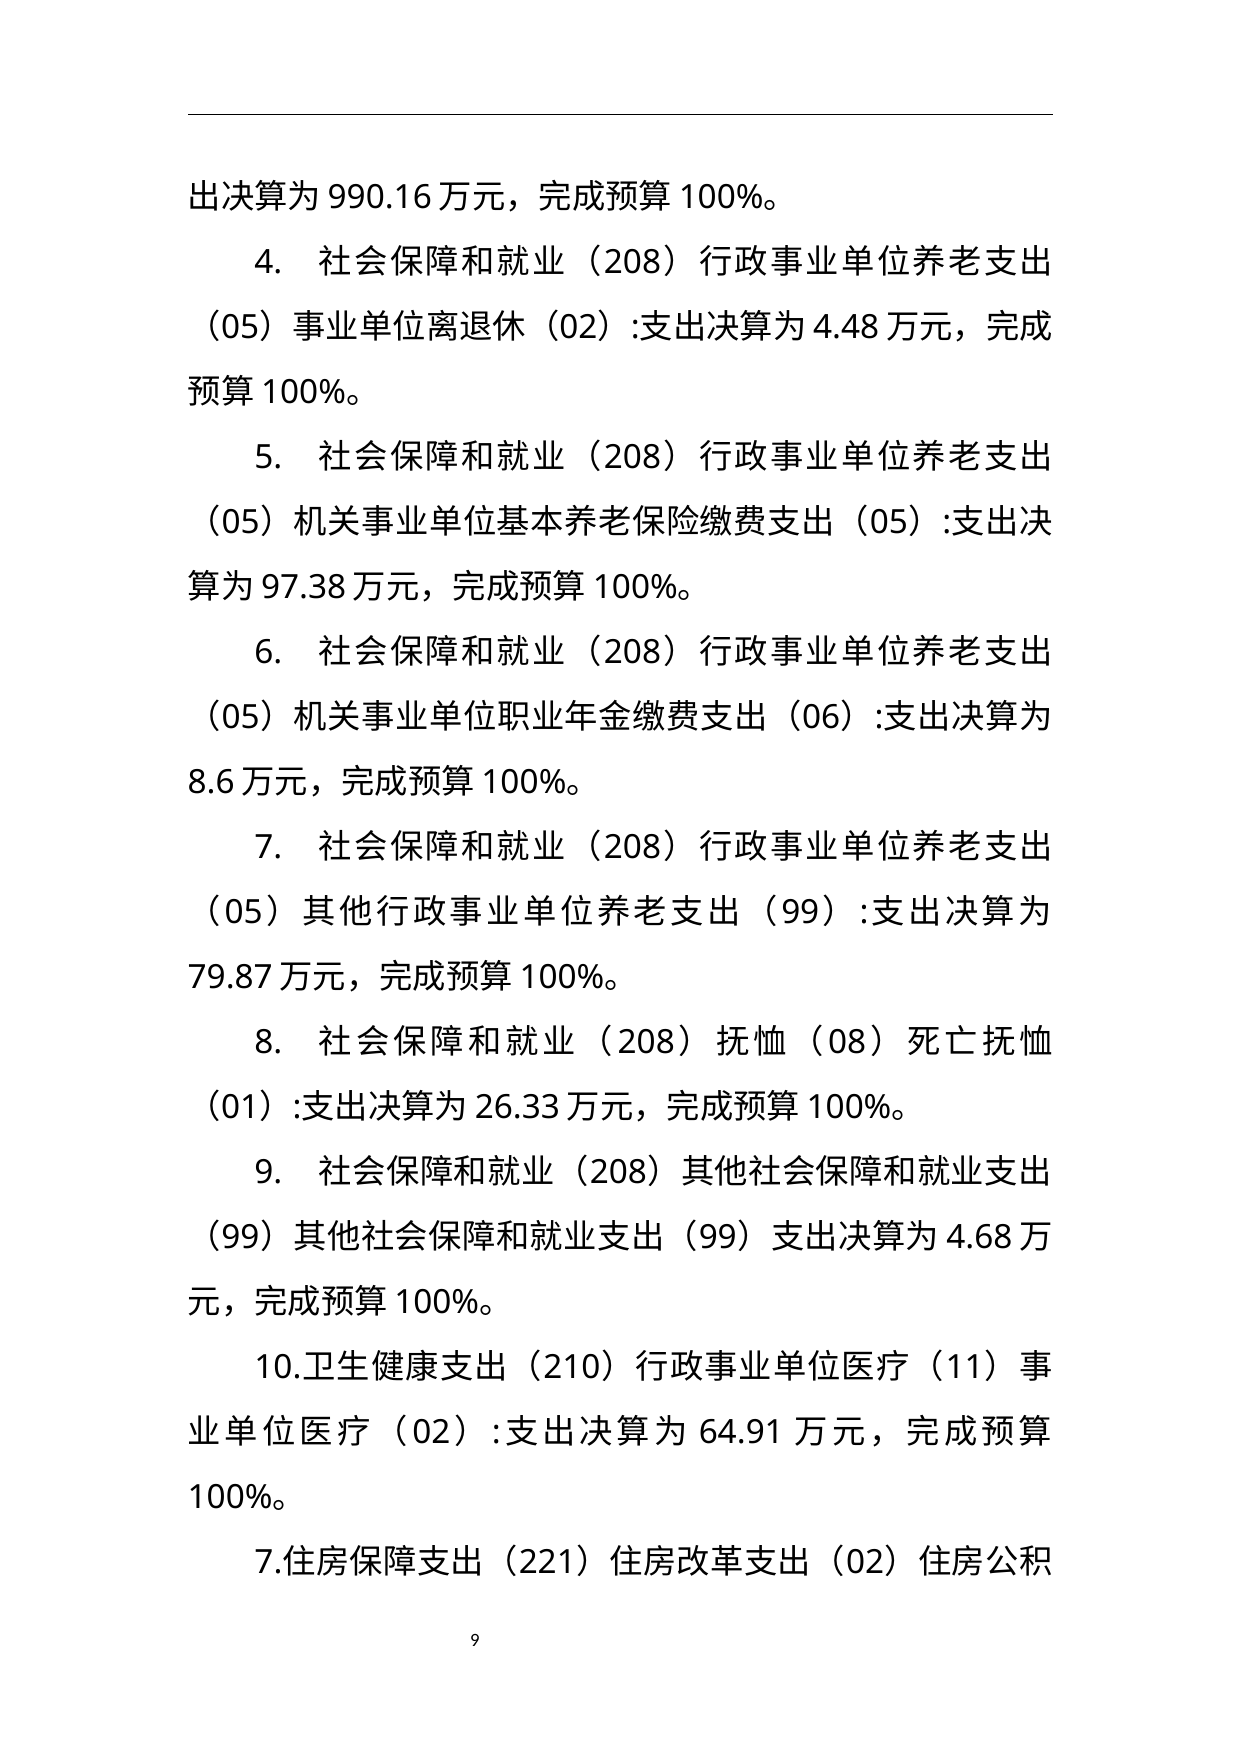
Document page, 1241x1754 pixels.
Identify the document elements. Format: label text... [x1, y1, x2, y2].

list 社会保障和就业（208）行政事业单位养老支出（05）机关事业单位基本养老保险缴费支出（05）:支出决算为97.38万元，完成预算100%。 [187, 422, 1053, 617]
list 社会保障和就业（208）行政事业单位养老支出（05）其他行政事业单位养老支出（99）:支出决算为79.87万元，完成预算100%。 [187, 812, 1053, 1007]
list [187, 162, 1053, 227]
list 社会保障和就业（208）行政事业单位养老支出（05）事业单位离退休（02）:支出决算为4.48万元，完成预算100%。 [187, 227, 1053, 422]
list 社会保障和就业（208）其他社会保障和就业支出（99）其他社会保障和就业支出（99）支出决算为4.68万元，完成预算100%。 [187, 1137, 1053, 1332]
list 社会保障和就业（208）抚恤（08）死亡抚恤（01）:支出决算为26.33万元，完成预算100%。 [187, 1007, 1053, 1137]
list 社会保障和就业（208）行政事业单位养老支出（05）机关事业单位职业年金缴费支出（06）:支出决算为8.6万元，完成预算100%。 [187, 617, 1053, 812]
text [187, 1527, 1053, 1592]
text 10.卫生健康支出（210）行政事业单位医疗（11）事业单位医疗（02）:支出决算为64.91万元，完成预算100%。 [187, 1332, 1053, 1527]
